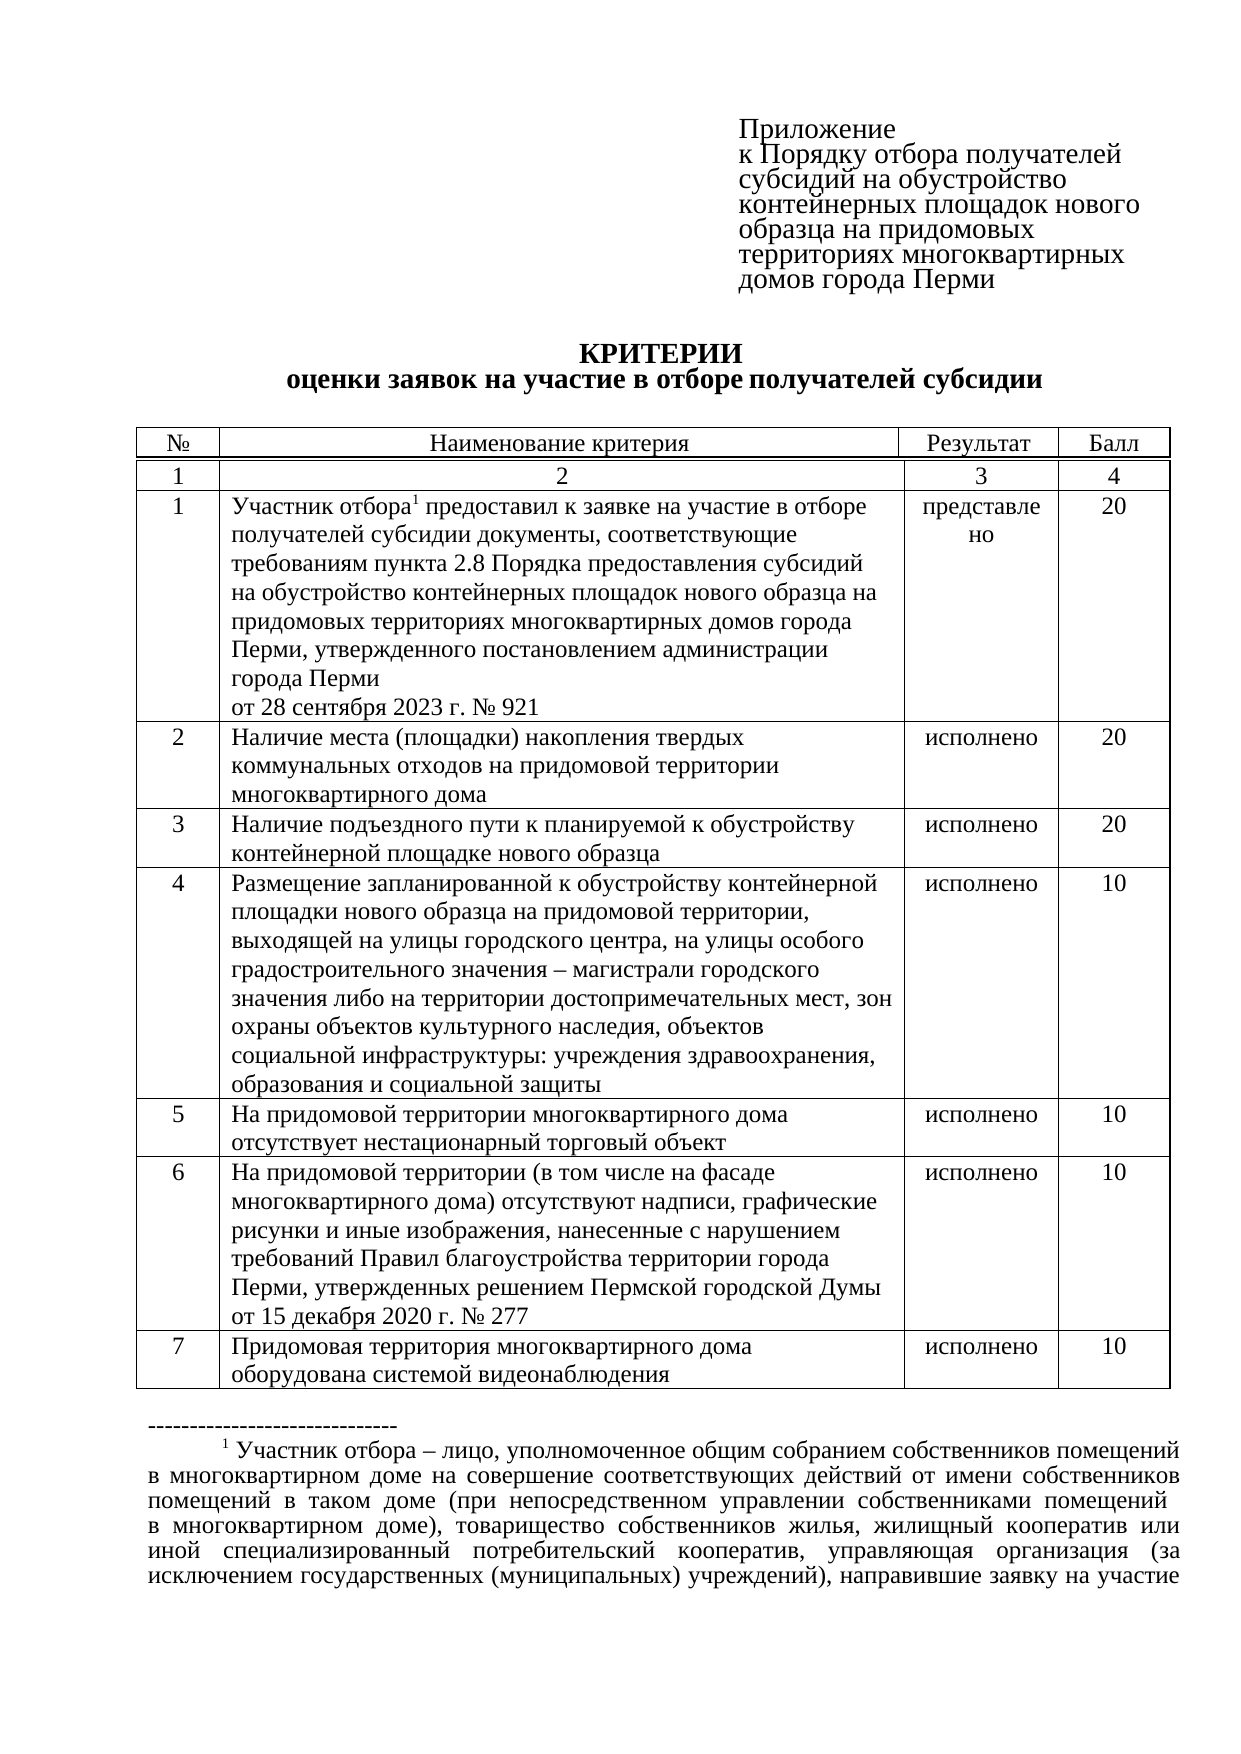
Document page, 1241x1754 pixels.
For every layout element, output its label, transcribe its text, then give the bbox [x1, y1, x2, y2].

table_cell 2 [137, 722, 219, 808]
table_cell 20 [1059, 491, 1169, 721]
table_cell Участник отбора1 предоставил к заявке на участие в отборе получателей субсидии документы, соответствующие требованиям пункта 2.8 Порядка предоставления субсидий на обустройство контейнерных площадок нового образца на придомовых территориях многоквартирных домов города Перми, утвержденного постановлением администрации города Перми от 28 сентября 2023 г. № 921 [220, 491, 904, 721]
table_cell 1 [137, 491, 219, 721]
table_header Наименование критерия [220, 428, 898, 456]
table_cell Размещение запланированной к обустройству контейнерной площадки нового образца на придомовой территории, выходящей на улицы городского центра, на улицы особого градостроительного значения – магистрали городского значения либо на территории достопримечательных мест, зон охраны объектов культурного наследия, объектов социальной инфраструктуры: учреждения здравоохранения, образования и социальной защиты [220, 868, 904, 1098]
table_cell Наличие места (площадки) накопления твердых коммунальных отходов на придомовой территории многоквартирного дома [220, 722, 904, 808]
table_header Балл [1059, 428, 1169, 456]
table_cell 6 [137, 1157, 219, 1330]
table_header 4 [1059, 461, 1169, 490]
table_cell 3 [137, 809, 219, 867]
text Приложение [738, 118, 1181, 143]
table_cell На придомовой территории (в том числе на фасаде многоквартирного дома) отсутствуют надписи, графические рисунки и иные изображения, нанесенные с нарушением требований Правил благоустройства территории города Перми, утвержденных решением Пермской городской Думы от 15 декабря 2020 г. № 277 [220, 1157, 904, 1330]
table_header Результат [899, 428, 1058, 456]
table_cell 10 [1059, 868, 1169, 1098]
table_cell 20 [1059, 809, 1169, 867]
table_header 2 [220, 461, 904, 490]
table_cell Придомовая территория многоквартирного дома оборудована системой видеонаблюдения [220, 1331, 904, 1388]
table_cell 7 [137, 1331, 219, 1388]
table_header 1 [137, 461, 219, 490]
table_cell 10 [1059, 1157, 1169, 1330]
table_cell исполнено [905, 868, 1058, 1098]
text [148, 1438, 1181, 1588]
table_cell 20 [1059, 722, 1169, 808]
table_cell исполнено [905, 1331, 1058, 1388]
table_cell 10 [1059, 1331, 1169, 1388]
table_cell представлено [905, 491, 1058, 721]
title критерии оценки заявок на участие в отборе получателей субсидии [148, 343, 1181, 393]
table_header 3 [905, 461, 1058, 490]
text субсидий на обустройство контейнерных площадок нового образца на придомовых территориях многоквартирных домов города Перми [738, 168, 1181, 293]
table_cell исполнено [905, 722, 1058, 808]
table_cell 10 [1059, 1099, 1169, 1156]
table_cell исполнено [905, 1157, 1058, 1330]
table_cell исполнено [905, 1099, 1058, 1156]
text к Порядку отбора получателей [738, 143, 1181, 168]
table_header № [137, 428, 219, 456]
table_cell исполнено [905, 809, 1058, 867]
table_cell На придомовой территории многоквартирного дома отсутствует нестационарный торговый объект [220, 1099, 904, 1156]
text ------------------------------ [148, 1413, 1181, 1438]
table_cell 4 [137, 868, 219, 1098]
table_cell 5 [137, 1099, 219, 1156]
table_cell Наличие подъездного пути к планируемой к обустройству контейнерной площадке нового образца [220, 809, 904, 867]
